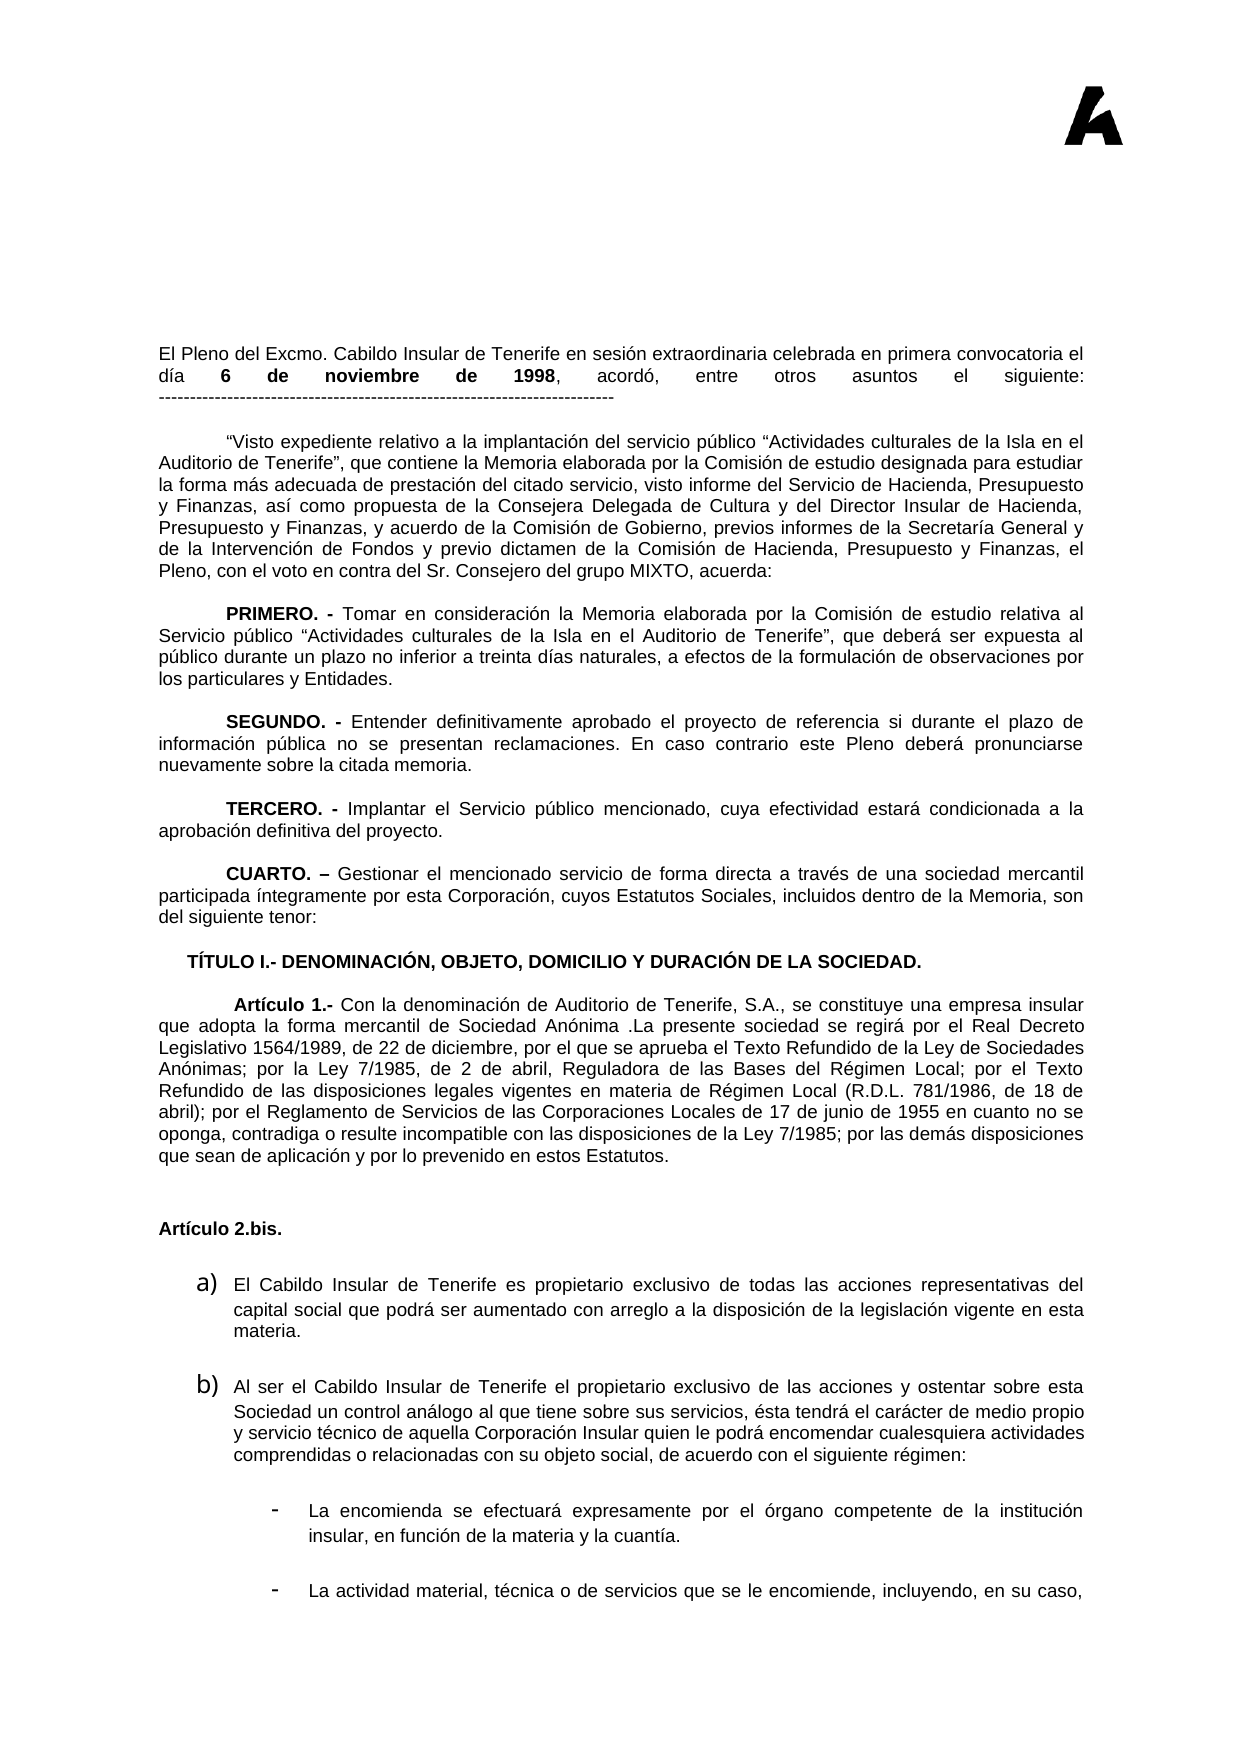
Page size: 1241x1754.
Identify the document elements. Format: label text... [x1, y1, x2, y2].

subtitle TÍTULO I.- DENOMINACIÓN, OBJETO, DOMICILIO Y DURACIÓN DE LA SOCIEDAD. [187, 950, 1096, 972]
text “Visto expediente relativo a la implantación del servicio público “Actividades culturales de la Isla en el Auditorio de Tenerife”, que contiene la Memoria elaborada por la Comisión de estudio designada para estudiar la forma más adecuada de prestación del citado servicio, visto informe del Servicio de Hacienda, Presupuesto y Finanzas, así como propuesta de la Consejera Delegada de Cultura y del Director Insular de Hacienda, Presupuesto y Finanzas, y acuerdo de la Comisión de Gobierno, previos informes de la Secretaría General y de la Intervención de Fondos y previo dictamen de la Comisión de Hacienda, Presupuesto y Finanzas, el Pleno, con el voto en contra del Sr. Consejero del grupo MIXTO, acuerda: [158, 430, 1084, 581]
text TERCERO. - Implantar el Servicio público mencionado, cuya efectividad estará condicionada a la aprobación definitiva del proyecto. [158, 798, 1084, 841]
text PRIMERO. - Tomar en consideración la Memoria elaborada por la Comisión de estudio relativa al Servicio público “Actividades culturales de la Isla en el Auditorio de Tenerife”, que deberá ser expuesta al público durante un plazo no inferior a treinta días naturales, a efectos de la formulación de observaciones por los particulares y Entidades. [158, 603, 1084, 689]
list El Cabildo Insular de Tenerife es propietario exclusivo de todas las acciones representativas del capital social que podrá ser aumentado con arreglo a la disposición de la legislación vigente en esta materia. [196, 1264, 1085, 1342]
list La encomienda se efectuará expresamente por el órgano competente de la institución insular, en función de la materia y la cuantía. [271, 1490, 1084, 1546]
subtitle Artículo 2.bis. [158, 1218, 1096, 1239]
text SEGUNDO. - Entender definitivamente aprobado el proyecto de referencia si durante el plazo de información pública no se presentan reclamaciones. En caso contrario este Pleno deberá pronunciarse nuevamente sobre la citada memoria. [158, 711, 1084, 776]
list La actividad material, técnica o de servicios que se le encomiende, incluyendo, en su caso, la forma o condiciones de su prestación. [271, 1571, 1084, 1605]
text Artículo 1.- Con la denominación de Auditorio de Tenerife, S.A., se constituye una empresa insular que adopta la forma mercantil de Sociedad Anónima .La presente sociedad se regirá por el Real Decreto Legislativo 1564/1989, de 22 de diciembre, por el que se aprueba el Texto Refundido de la Ley de Sociedades Anónimas; por la Ley 7/1985, de 2 de abril, Reguladora de las Bases del Régimen Local; por el Texto Refundido de las disposiciones legales vigentes en materia de Régimen Local (R.D.L. 781/1986, de 18 de abril); por el Reglamento de Servicios de las Corporaciones Locales de 17 de junio de 1955 en cuanto no se oponga, contradiga o resulte incompatible con las disposiciones de la Ley 7/1985; por las demás disposiciones que sean de aplicación y por lo prevenido en estos Estatutos. [158, 993, 1085, 1166]
text El Pleno del Excmo. Cabildo Insular de Tenerife en sesión extraordinaria celebrada en primera convocatoria el día 6 de noviembre de 1998, acordó, entre otros asuntos el siguiente: ------------------------------------------------------------------------- [158, 343, 1085, 408]
list Al ser el Cabildo Insular de Tenerife el propietario exclusivo de las acciones y ostentar sobre esta Sociedad un control análogo al que tiene sobre sus servicios, ésta tendrá el carácter de medio propio y servicio técnico de aquella Corporación Insular quien le podrá encomendar cualesquiera actividades comprendidas o relacionadas con su objeto social, de acuerdo con el siguiente régimen: [196, 1367, 1085, 1465]
picture [0, 0, 1240, 145]
text CUARTO. – Gestionar el mencionado servicio de forma directa a través de una sociedad mercantil participada íntegramente por esta Corporación, cuyos Estatutos Sociales, incluidos dentro de la Memoria, son del siguiente tenor: [158, 863, 1085, 928]
